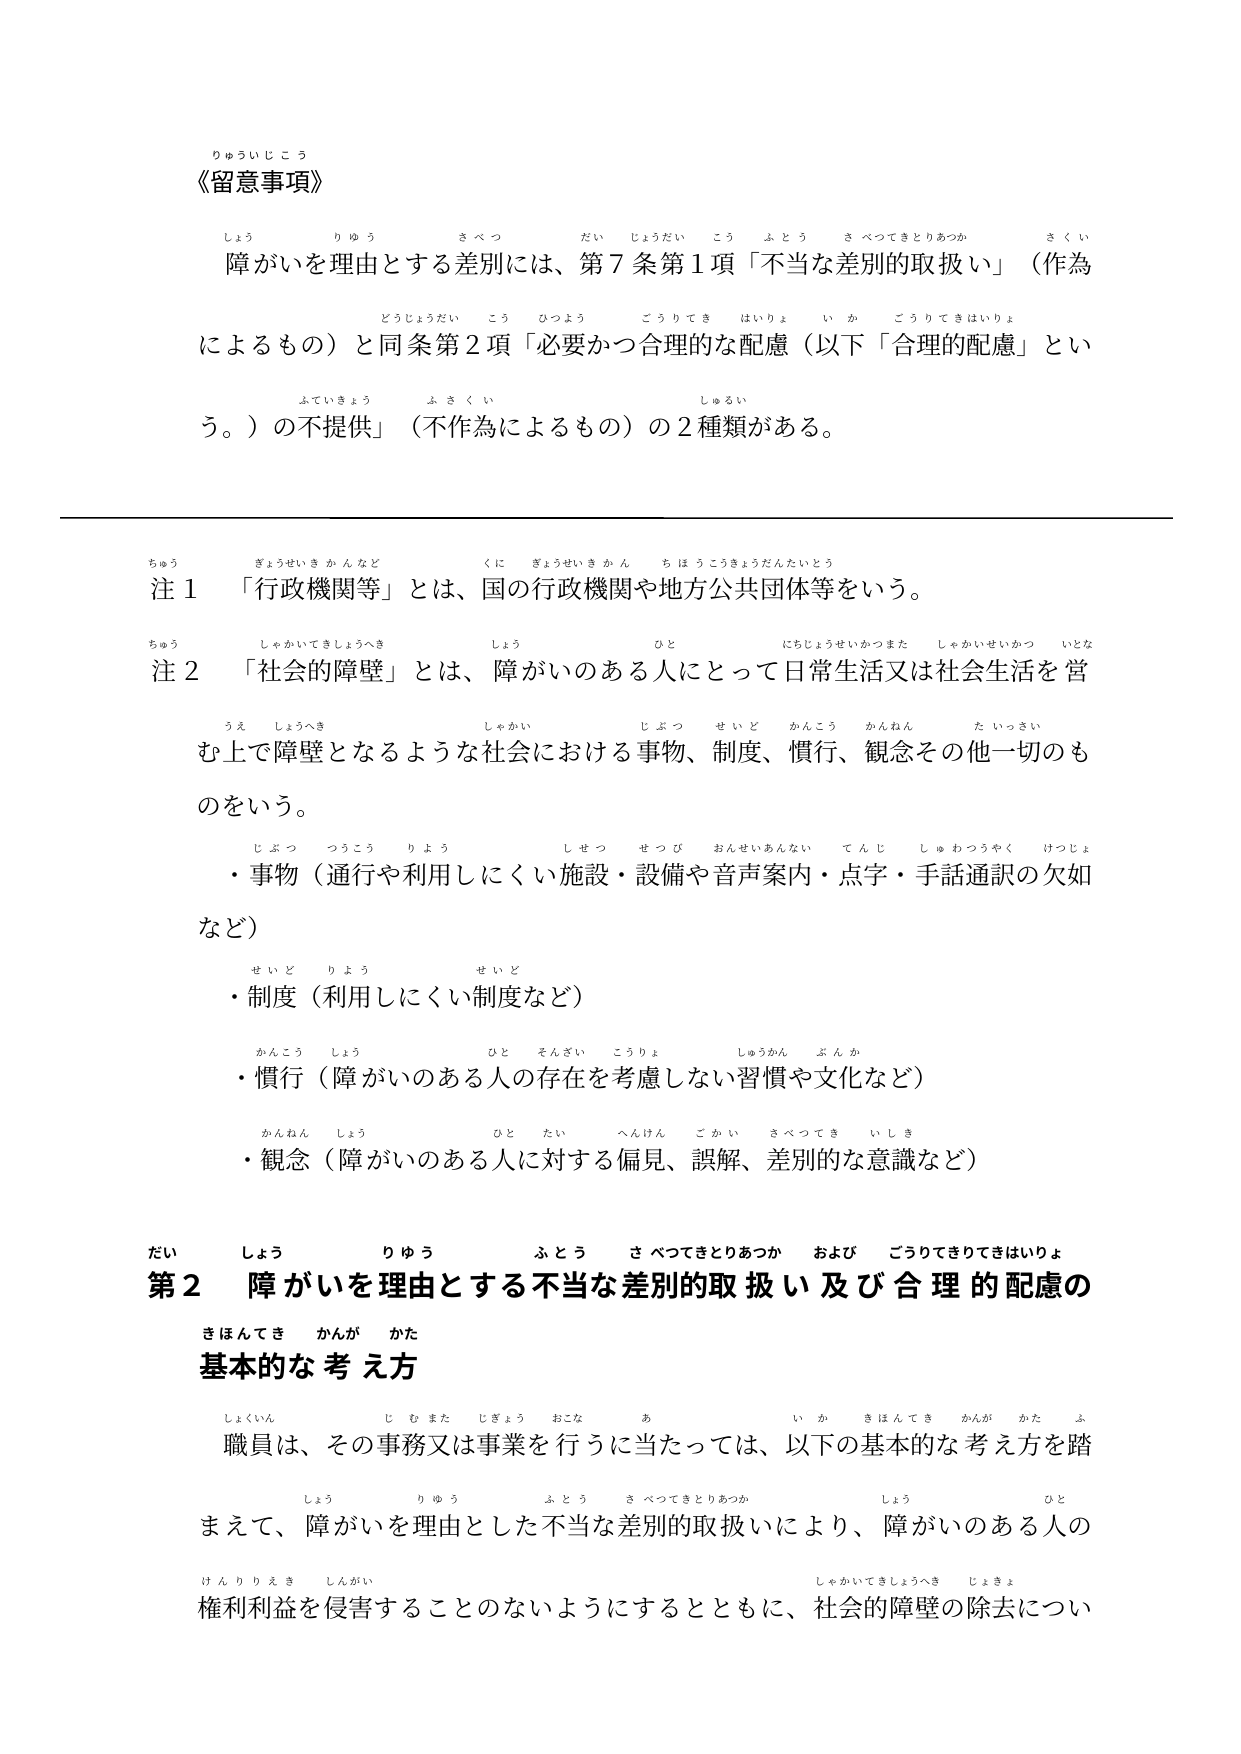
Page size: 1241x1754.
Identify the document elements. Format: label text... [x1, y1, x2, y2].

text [198, 1395, 1092, 1640]
text ・（しにくいなど） [198, 947, 1092, 1029]
text ２ がいをとするないびのなえ [148, 1232, 1092, 1395]
text ・（やしにくい・や・・のなど） [198, 825, 1092, 947]
text ・（がいのあるにする、、ななど） [148, 1110, 1092, 1192]
text ２ 「」とは、がいのあるにとってはをむでとなるようなにおける、、、そののものをいう。 [148, 621, 1093, 825]
text 《》 [185, 133, 1092, 214]
text がいをとするには、７１「ない」（によるもの）と２「かつな（「」という。）の」（によるもの）の２がある。 [197, 214, 1093, 458]
text １ 「」とは、のやをいう。 [147, 540, 1001, 621]
text ・（がいのあるのをしないやなど） [148, 1029, 1092, 1110]
